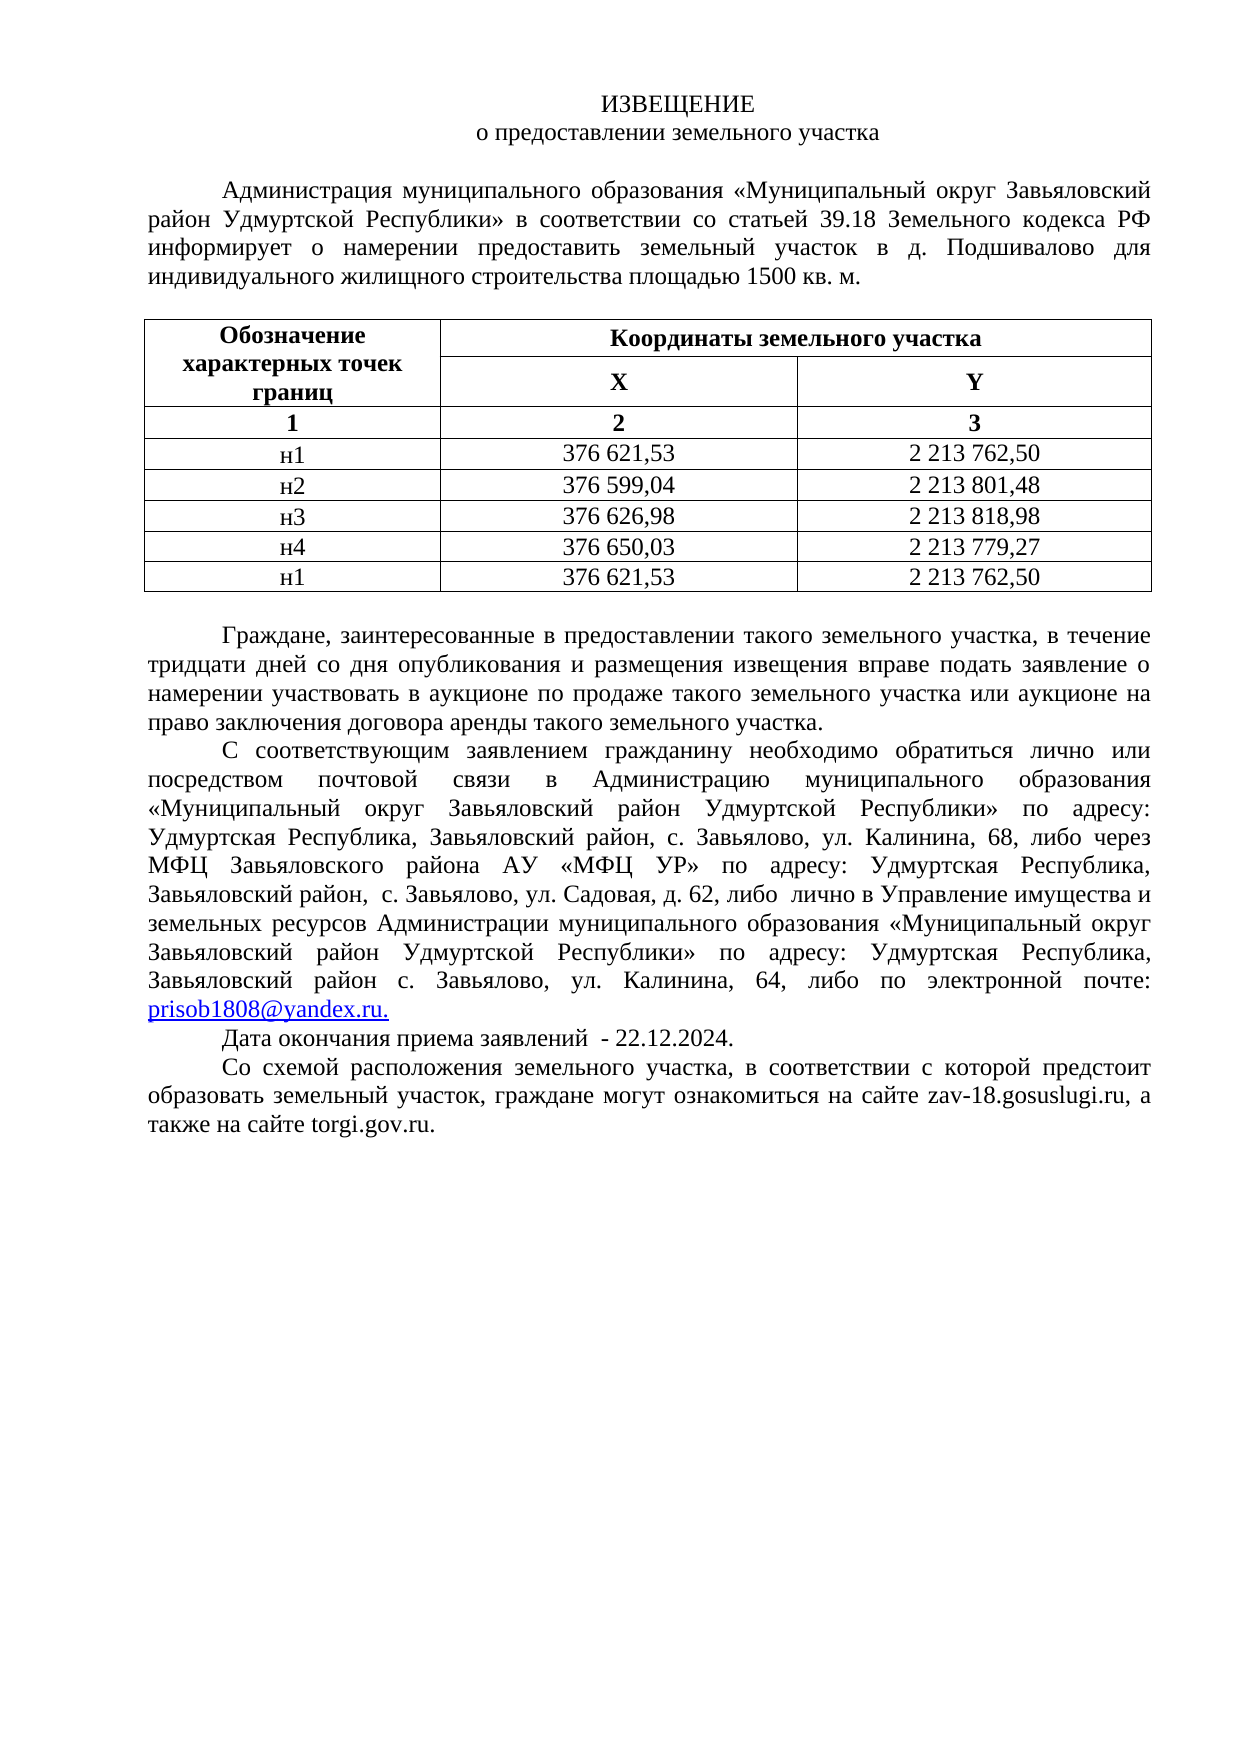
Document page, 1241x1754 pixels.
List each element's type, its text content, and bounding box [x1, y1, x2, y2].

table_cell 3 [798, 407, 1151, 437]
table_cell 376 599,04 [441, 470, 797, 500]
table_header Координаты земельного участка [441, 320, 1151, 356]
table_cell н3 [145, 501, 440, 531]
table_header Обозначение характерных точек границ [145, 320, 440, 406]
table_cell 376 621,53 [441, 562, 797, 591]
table_cell 376 621,53 [441, 439, 797, 469]
table_cell 376 626,98 [441, 501, 797, 531]
table_cell Y [798, 357, 1151, 406]
text Дата окончания приема заявлений - 22.12.2024. [148, 1023, 1152, 1052]
table_cell 2 213 818,98 [798, 501, 1151, 531]
text Администрация муниципального образования «Муниципальный округ Завьяловский район Удмуртской Республики» в соответствии со статьей 39.18 Земельного кодекса РФ информирует о намерении предоставить земельный участок в д. Подшивалово для индивидуального жилищного строительства площадью 1500 кв. м. [148, 175, 1152, 290]
text Граждане, заинтересованные в предоставлении такого земельного участка, в течение тридцати дней со дня опубликования и размещения извещения вправе подать заявление о намерении участвовать в аукционе по продаже такого земельного участка или аукционе на право заключения договора аренды такого земельного участка. [148, 621, 1152, 736]
table_cell н4 [145, 532, 440, 561]
text Со схемой расположения земельного участка, в соответствии с которой предстоит образовать земельный участок, граждане могут ознакомиться на сайте zav-18.gosuslugi.ru, а также на сайте torgi.gov.ru. [148, 1052, 1152, 1138]
table_cell н1 [145, 562, 440, 591]
text о предоставлении земельного участка [148, 117, 1152, 146]
table_cell 1 [145, 407, 440, 437]
table_cell 376 650,03 [441, 532, 797, 561]
table_cell X [441, 357, 797, 406]
table_cell 2 213 801,48 [798, 470, 1151, 500]
text С соответствующим заявлением гражданину необходимо обратиться лично или посредством почтовой связи в Администрацию муниципального образования «Муниципальный округ Завьяловский район Удмуртской Республики» по адресу: Удмуртская Республика, Завьяловский район, с. Завьялово, ул. Калинина, 68, либо через МФЦ Завьяловского района АУ «МФЦ УР» по адресу: Удмуртская Республика, Завьяловский район, с. Завьялово, ул. Садовая, д. 62, либо лично в Управление имущества и земельных ресурсов Администрации муниципального образования «Муниципальный округ Завьяловский район Удмуртской Республики» по адресу: Удмуртская Республика, Завьяловский район с. Завьялово, ул. Калинина, 64, либо по электронной почте: prisob1808@yandex.ru. [148, 736, 1152, 1023]
table_cell 2 213 762,50 [798, 439, 1151, 469]
table_cell 2 [441, 407, 797, 437]
text ИЗВЕЩЕНИЕ [148, 89, 1152, 117]
table_cell 2 213 762,50 [798, 562, 1151, 591]
table_cell н2 [145, 470, 440, 500]
table_cell 2 213 779,27 [798, 532, 1151, 561]
table_cell н1 [145, 439, 440, 469]
